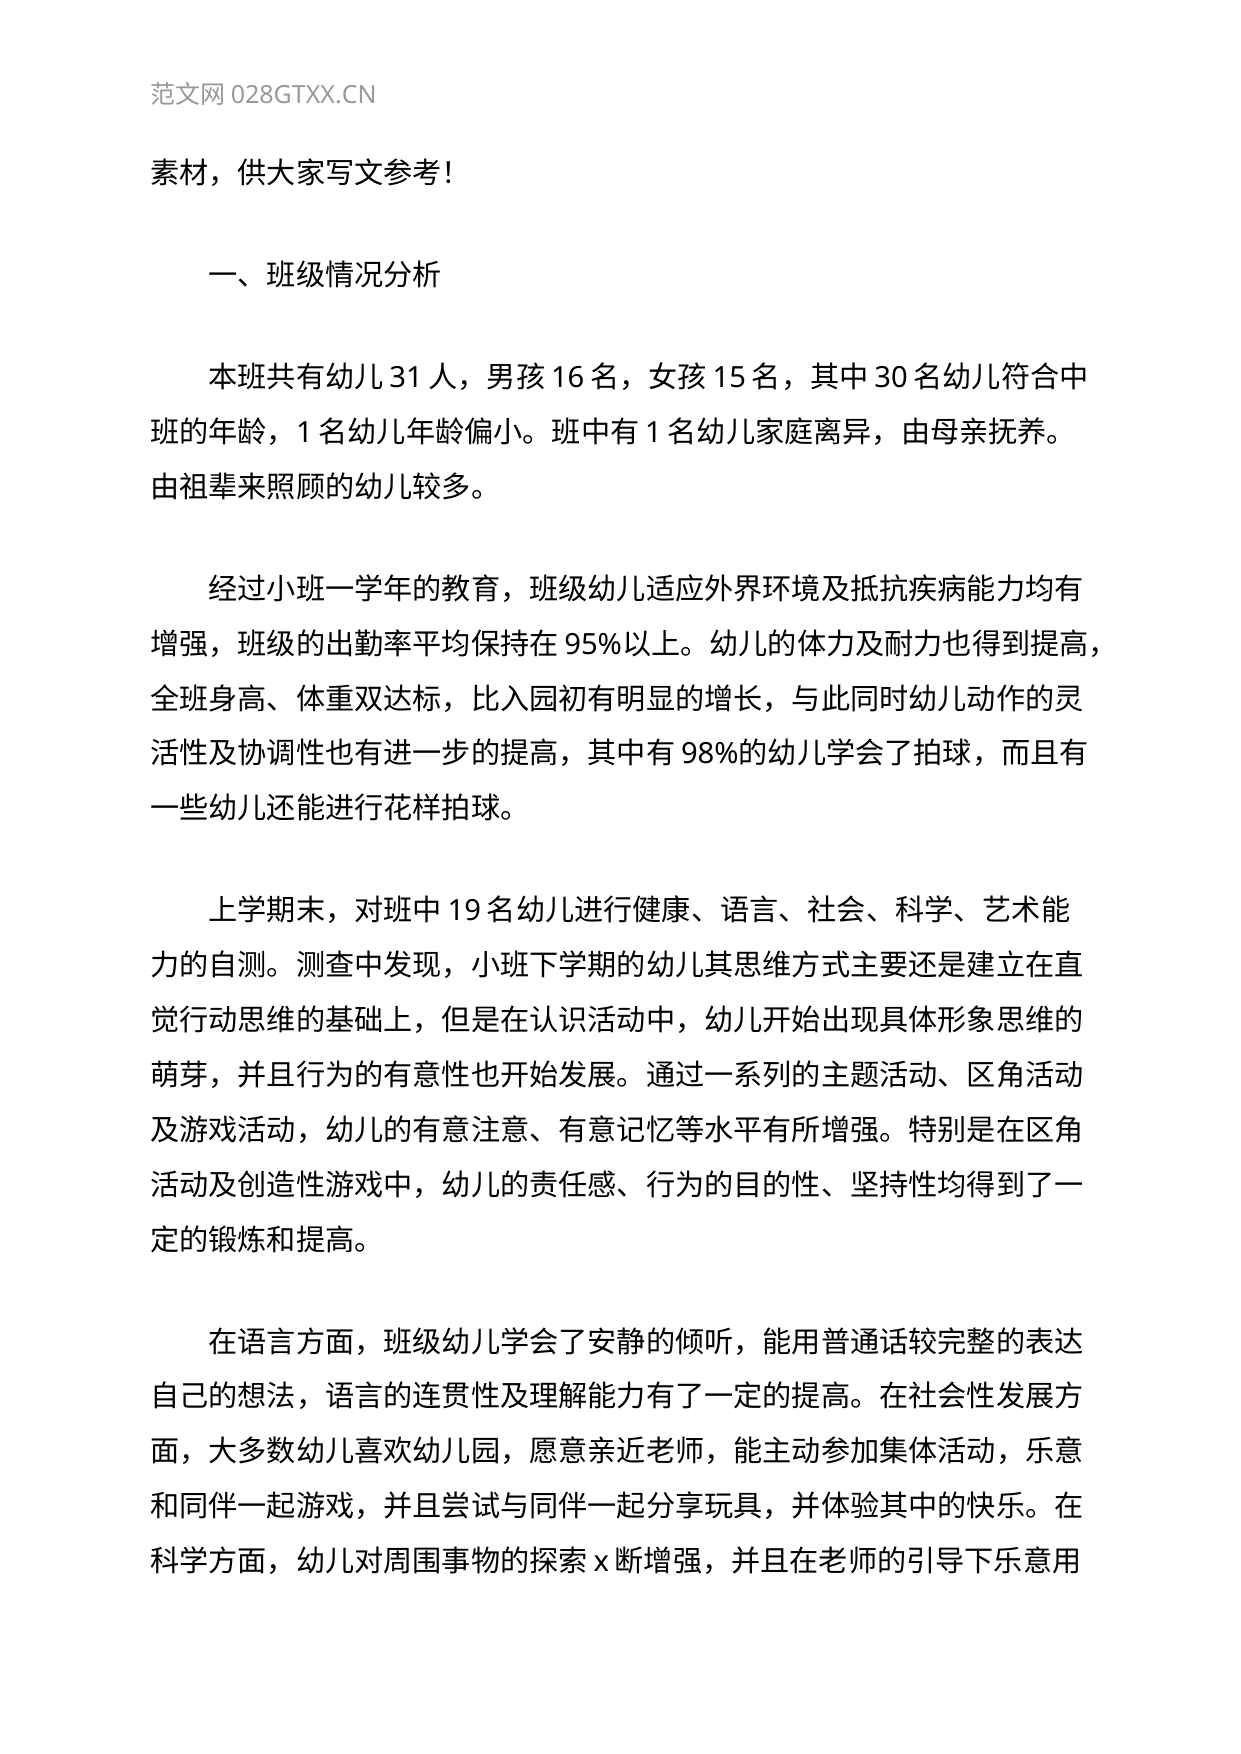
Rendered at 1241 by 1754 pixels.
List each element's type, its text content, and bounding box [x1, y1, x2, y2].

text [150, 150, 1090, 192]
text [150, 1318, 1090, 1580]
text 上学期末，对班中19名幼儿进行健康、语言、社会、科学、艺术能力的自测。测查中发现，小班下学期的幼儿其思维方式主要还是建立在直觉行动思维的基础上，但是在认识活动中，幼儿开始出现具体形象思维的萌芽，并且行为的有意性也开始发展。通过一系列的主题活动、区角活动及游戏活动，幼儿的有意注意、有意记忆等水平有所增强。特别是在区角活动及创造性游戏中，幼儿的责任感、行为的目的性、坚持性均得到了一定的锻炼和提高。 [150, 887, 1090, 1259]
text 本班共有幼儿31人，男孩16名，女孩15名，其中30名幼儿符合中班的年龄，1名幼儿年龄偏小。班中有1名幼儿家庭离异，由母亲抚养。由祖辈来照顾的幼儿较多。 [150, 353, 1090, 506]
text 经过小班一学年的教育，班级幼儿适应外界环境及抵抗疾病能力均有增强，班级的出勤率平均保持在95%以上。幼儿的体力及耐力也得到提高，全班身高、体重双达标，比入园初有明显的增长，与此同时幼儿动作的灵活性及协调性也有进一步的提高，其中有98%的幼儿学会了拍球，而且有一些幼儿还能进行花样拍球。 [150, 565, 1090, 827]
text 一、班级情况分析 [150, 252, 1090, 294]
